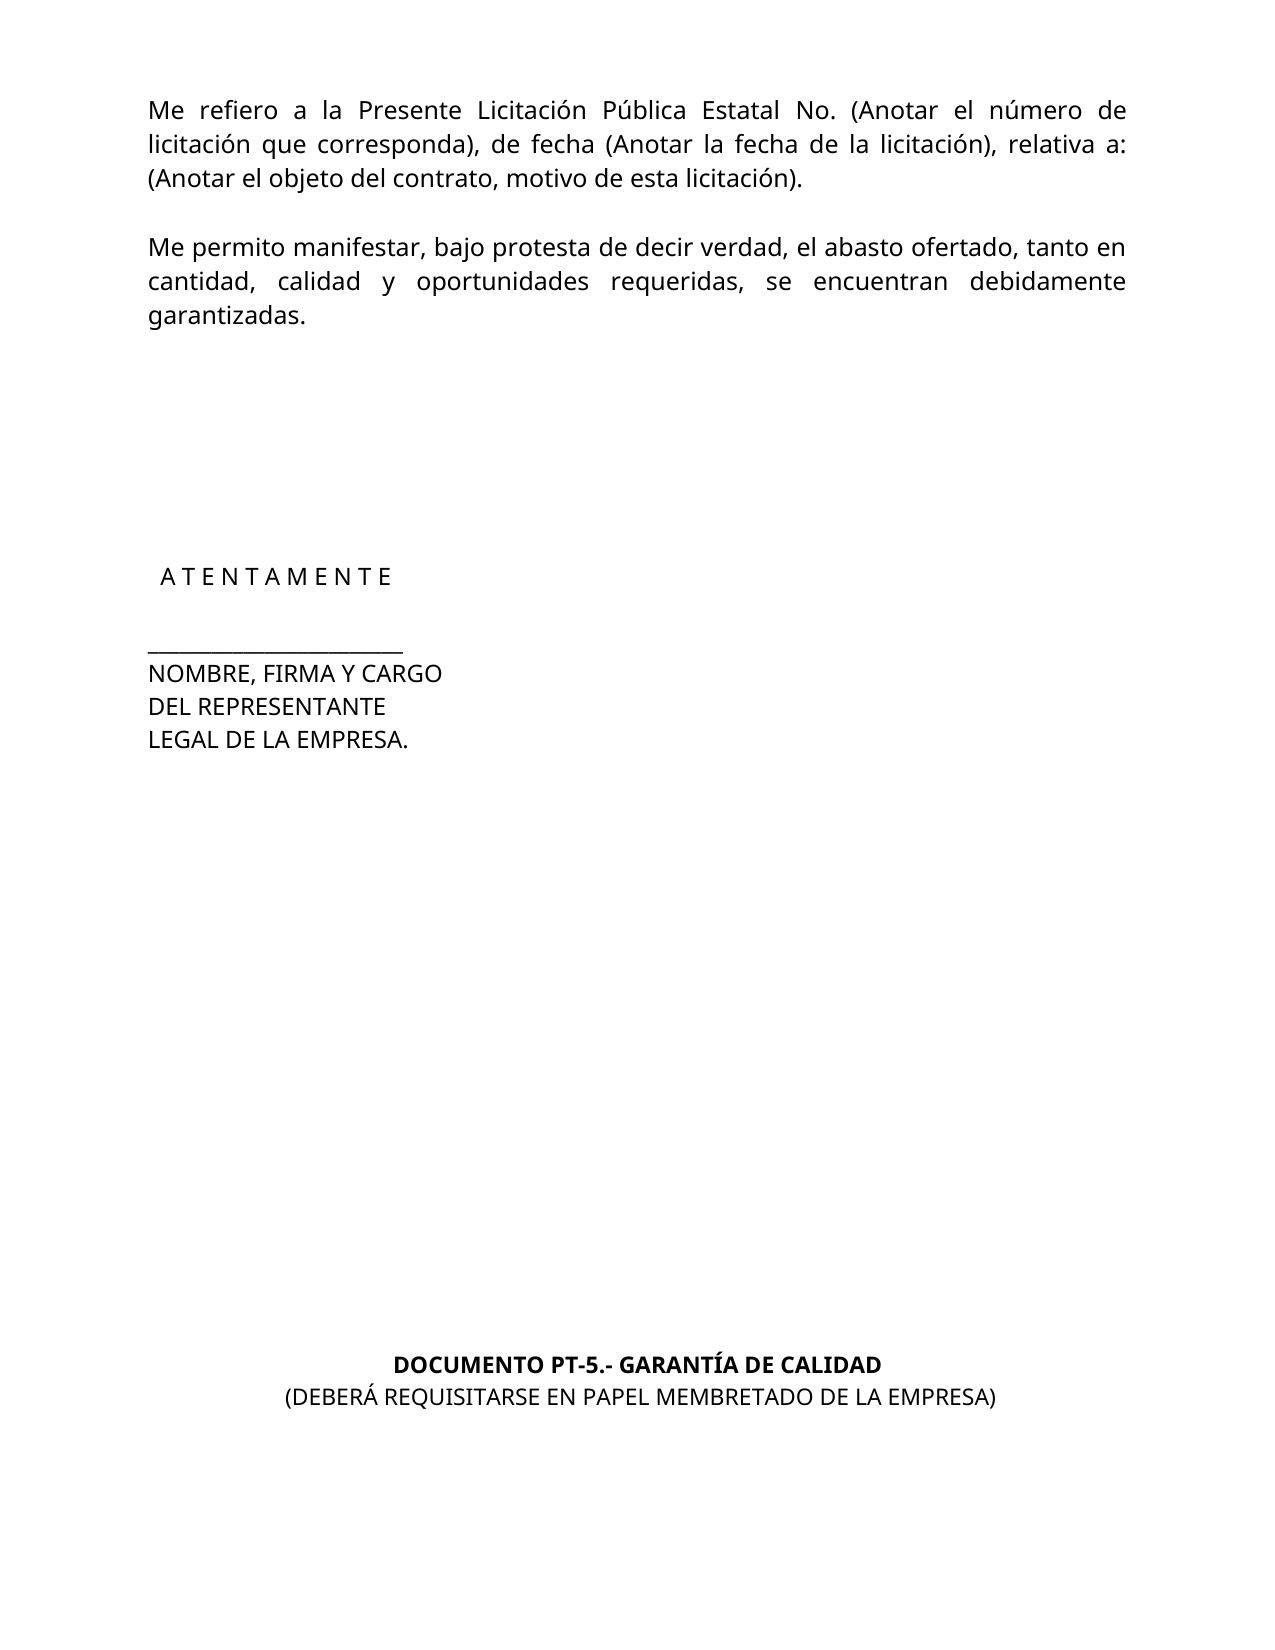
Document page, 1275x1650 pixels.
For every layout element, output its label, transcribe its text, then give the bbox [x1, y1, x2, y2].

text DEL REPRESENTANTE [148, 690, 1127, 722]
text (DEBERÁ REQUISITARSE EN PAPEL MEMBRETADO DE LA EMPRESA) [148, 1381, 1127, 1412]
text LEGAL DE [148, 722, 1127, 755]
text DOCUMENTO PT-5.- GARANTÍA DE CALIDAD [148, 1349, 1127, 1381]
text Me permito manifestar, bajo protesta de decir verdad, el abasto ofertado, tanto en cantidad, calidad y oportunidades requeridas, se encuentran debidamente garantizadas. [148, 229, 1127, 331]
text Me refiero a la Presente Licitación Pública Estatal No. (Anotar el número de licitación que corresponda), de fecha (Anotar la fecha de la licitación), relativa a: (Anotar el objeto del contrato, motivo de esta licitación). [148, 93, 1127, 195]
text NOMBRE, FIRMA Y CARGO [148, 657, 1127, 690]
text ________________________ [148, 625, 1127, 657]
text A T E N T A M E N T E [148, 559, 1127, 592]
